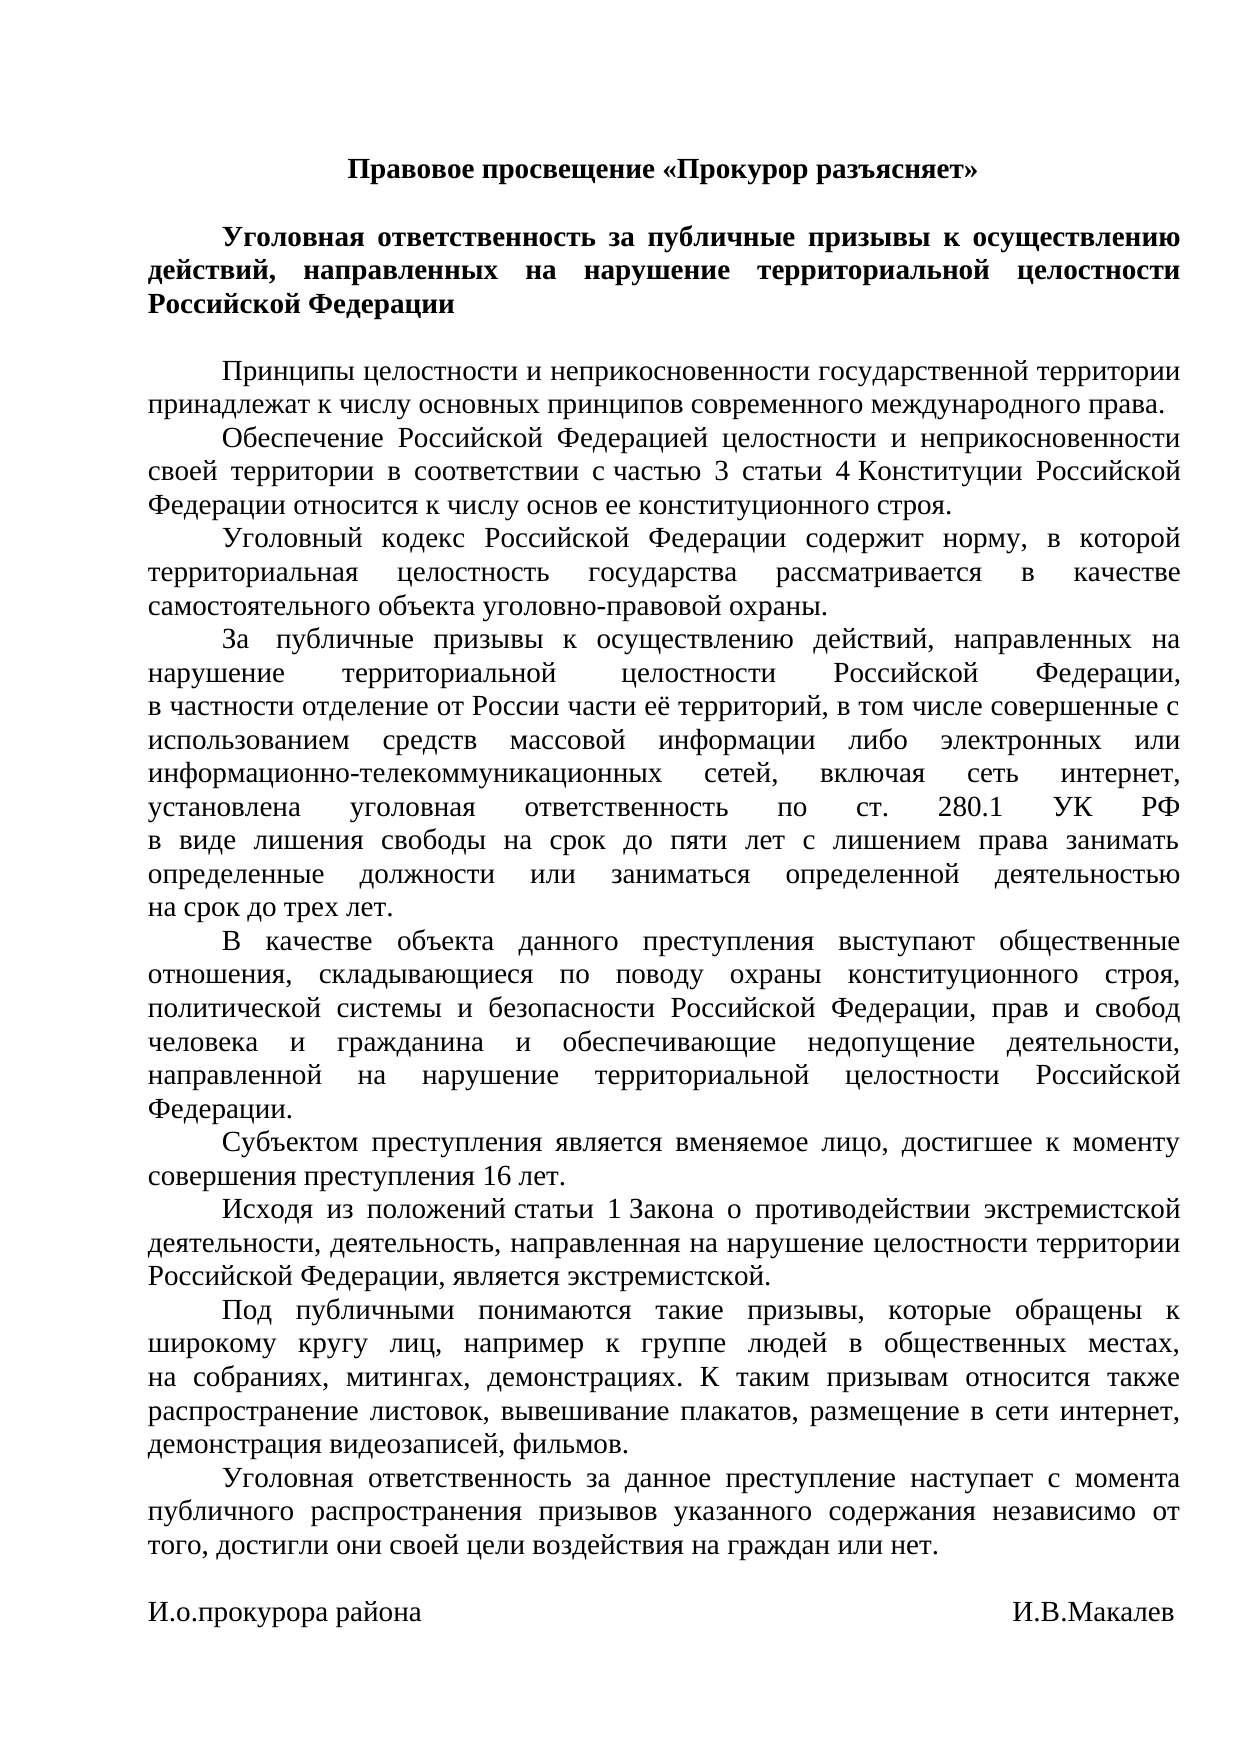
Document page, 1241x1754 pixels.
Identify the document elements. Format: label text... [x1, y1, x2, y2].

text Уголовная ответственность за публичные призывы к осуществлению действий, направленных на нарушение территориальной целостности Российской Федерации [148, 219, 1181, 319]
text И.о.прокурора района И.В.Макалев [148, 1594, 1181, 1627]
text Принципы целостности и неприкосновенности государственной территории принадлежат к числу основных принципов современного международного права. [148, 353, 1181, 420]
text Правовое просвещение «Прокурор разъясняет» [148, 152, 1178, 185]
text Исходя из положений статьи 1 Закона о противодействии экстремистской деятельности, деятельность, направленная на нарушение целостности территории Российской Федерации, является экстремистской. [148, 1191, 1181, 1292]
text Уголовная ответственность за данное преступление наступает с момента публичного распространения призывов указанного содержания независимо от того, достигли они своей цели воздействия на граждан или нет. [148, 1460, 1181, 1560]
text Уголовный кодекс Российской Федерации содержит норму, в которой территориальная целостность государства рассматривается в качестве самостоятельного объекта уголовно-правовой охраны. [148, 521, 1181, 621]
text Субъектом преступления является вменяемое лицо, достигшее к моменту совершения преступления 16 лет. [148, 1124, 1181, 1191]
text За публичные призывы к осуществлению действий, направленных на нарушение территориальной целостности Российской Федерации, в частности отделение от России части её территорий, в том числе совершенные с использованием средств массовой информации либо электронных или информационно-телекоммуникационных сетей, включая сеть интернет, установлена уголовная ответственность по ст. 280.1 УК РФ в виде лишения свободы на срок до пяти лет с лишением права занимать определенные должности или заниматься определенной деятельностью на срок до трех лет. [148, 621, 1181, 923]
text Под публичными понимаются такие призывы, которые обращены к широкому кругу лиц, например к группе людей в общественных местах, на собраниях, митингах, демонстрациях. К таким призывам относится также распространение листовок, вывешивание плакатов, размещение в сети интернет, демонстрация видеозаписей, фильмов. [148, 1292, 1181, 1460]
text В качестве объекта данного преступления выступают общественные отношения, складывающиеся по поводу охраны конституционного строя, политической системы и безопасности Российской Федерации, прав и свобод человека и гражданина и обеспечивающие недопущение деятельности, направленной на нарушение территориальной целостности Российской Федерации. [148, 923, 1181, 1124]
text Обеспечение Российской Федерацией целостности и неприкосновенности своей территории в соответствии с частью 3 статьи 4 Конституции Российской Федерации относится к числу основ ее конституционного строя. [148, 420, 1181, 521]
